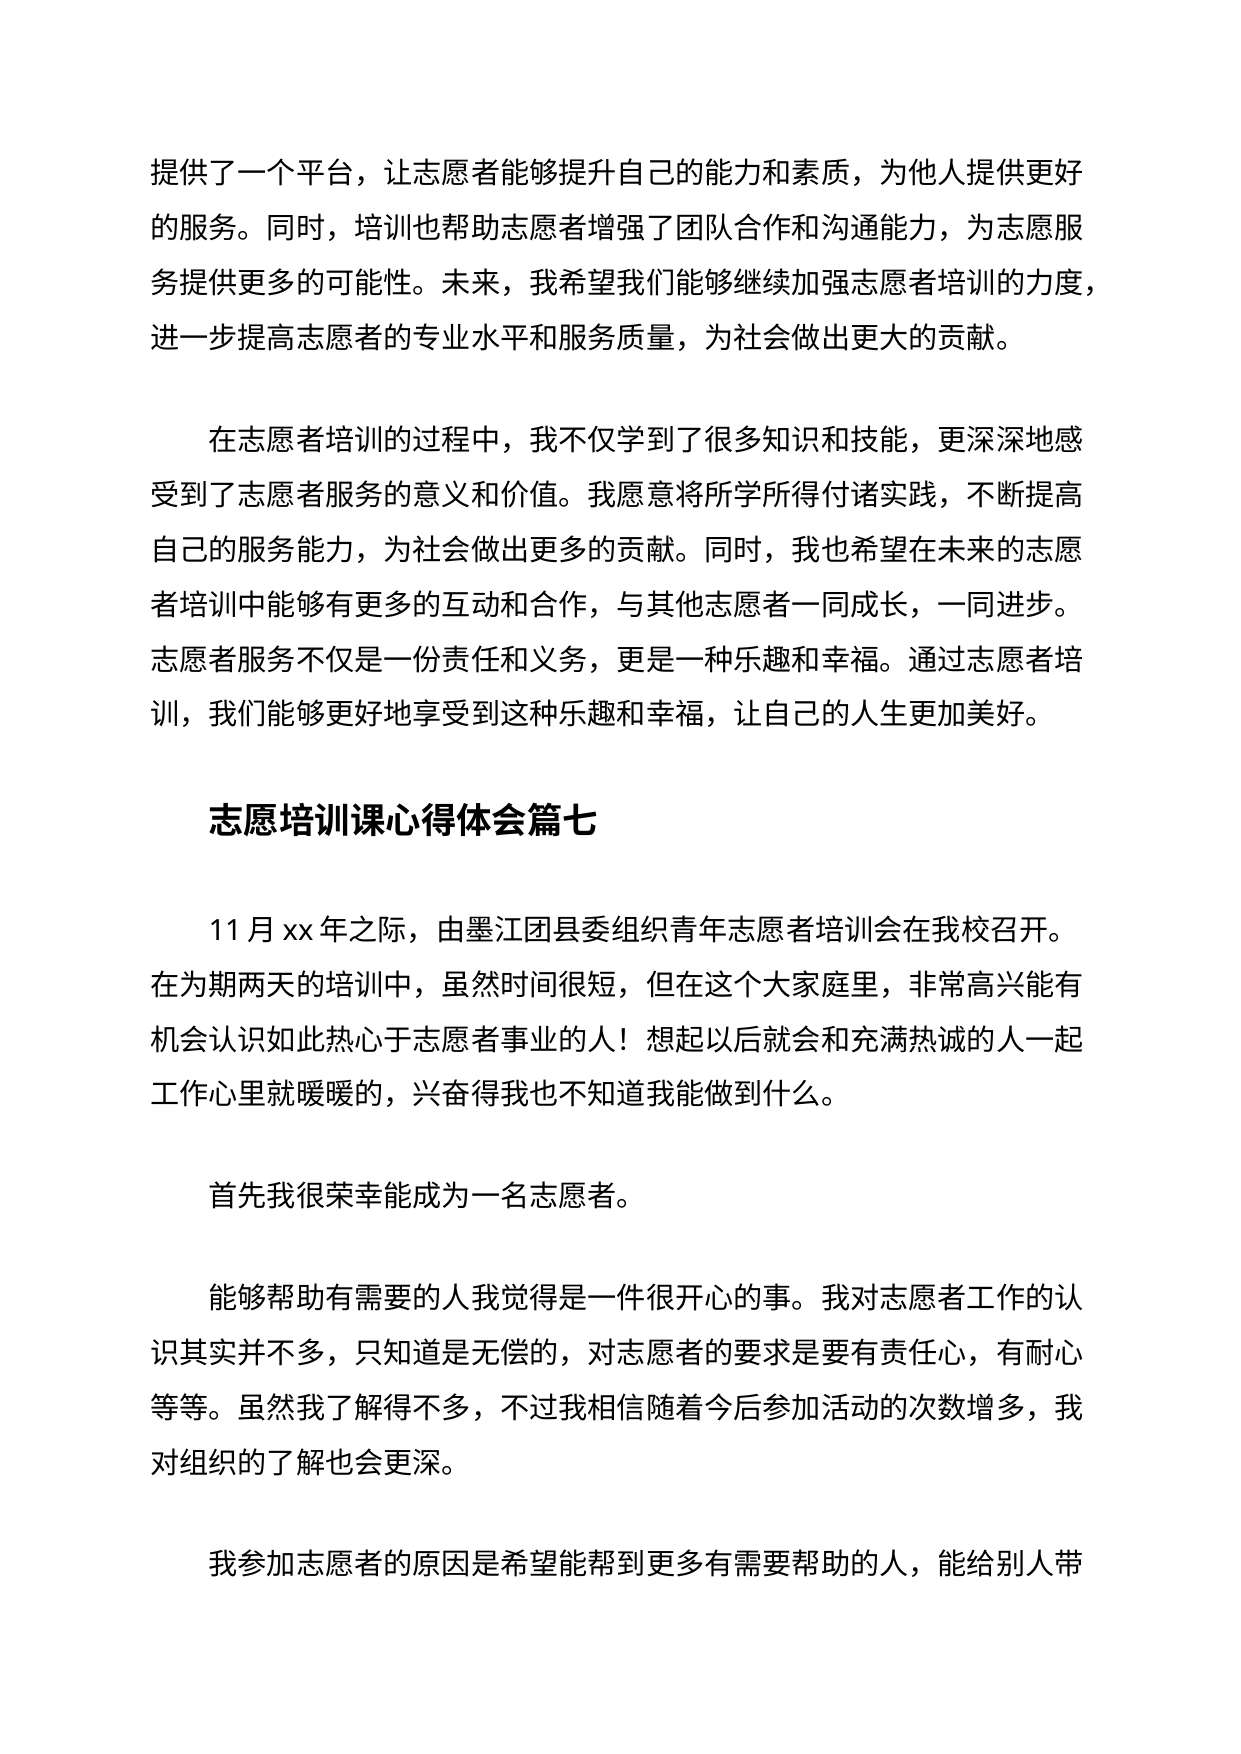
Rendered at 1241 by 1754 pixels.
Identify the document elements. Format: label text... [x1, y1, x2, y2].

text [150, 150, 1090, 357]
text 志愿培训课心得体会篇七 [150, 793, 1090, 844]
text 首先我很荣幸能成为一名志愿者。 [150, 1173, 1090, 1215]
text 在志愿者培训的过程中，我不仅学到了很多知识和技能，更深深地感受到了志愿者服务的意义和价值。我愿意将所学所得付诸实践，不断提高自己的服务能力，为社会做出更多的贡献。同时，我也希望在未来的志愿者培训中能够有更多的互动和合作，与其他志愿者一同成长，一同进步。志愿者服务不仅是一份责任和义务，更是一种乐趣和幸福。通过志愿者培训，我们能够更好地享受到这种乐趣和幸福，让自己的人生更加美好。 [150, 416, 1090, 733]
text 能够帮助有需要的人我觉得是一件很开心的事。我对志愿者工作的认识其实并不多，只知道是无偿的，对志愿者的要求是要有责任心，有耐心等等。虽然我了解得不多，不过我相信随着今后参加活动的次数增多，我对组织的了解也会更深。 [150, 1274, 1090, 1481]
text 11月xx年之际，由墨江团县委组织青年志愿者培训会在我校召开。在为期两天的培训中，虽然时间很短，但在这个大家庭里，非常高兴能有机会认识如此热心于志愿者事业的人！想起以后就会和充满热诚的人一起工作心里就暖暖的，兴奋得我也不知道我能做到什么。 [150, 906, 1090, 1113]
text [150, 1541, 1090, 1583]
